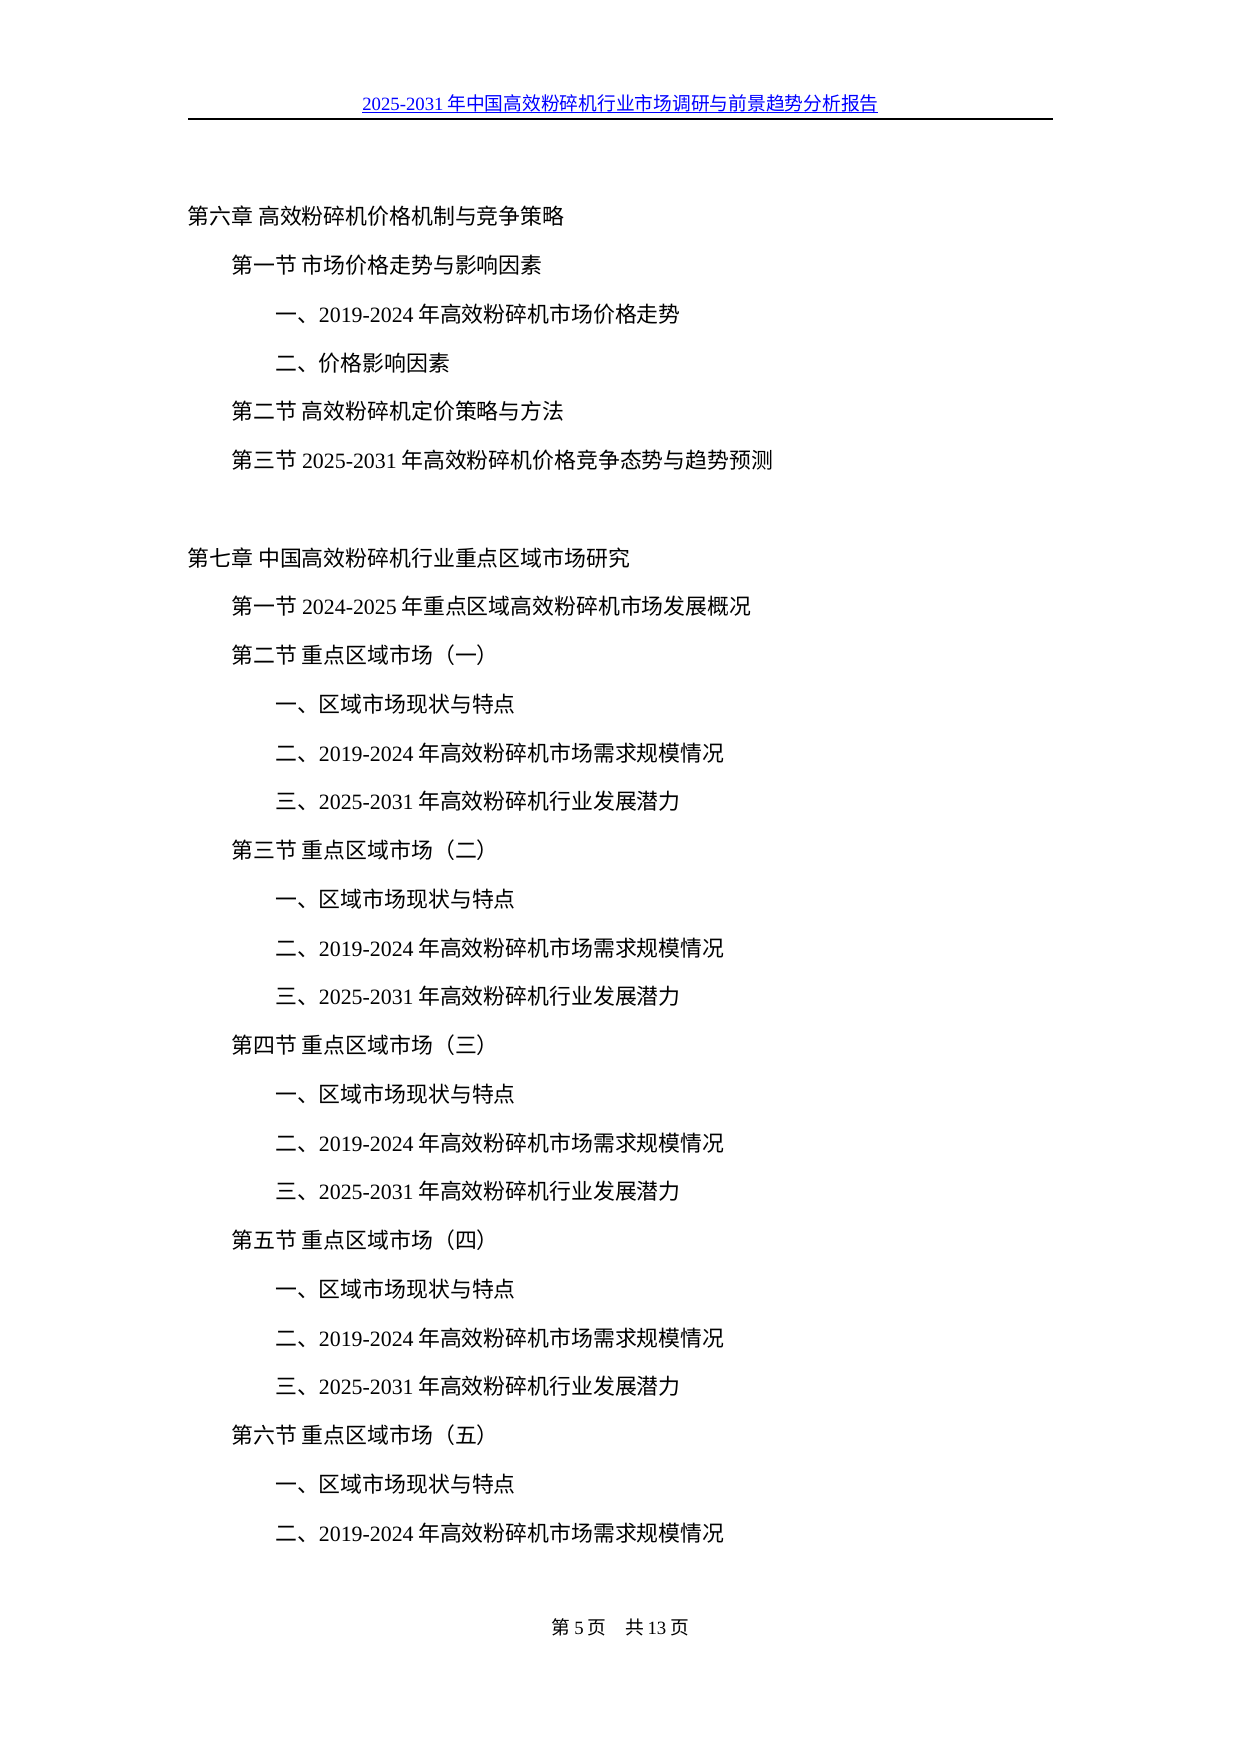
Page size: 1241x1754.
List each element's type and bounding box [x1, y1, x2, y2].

text [187, 150, 1053, 1548]
